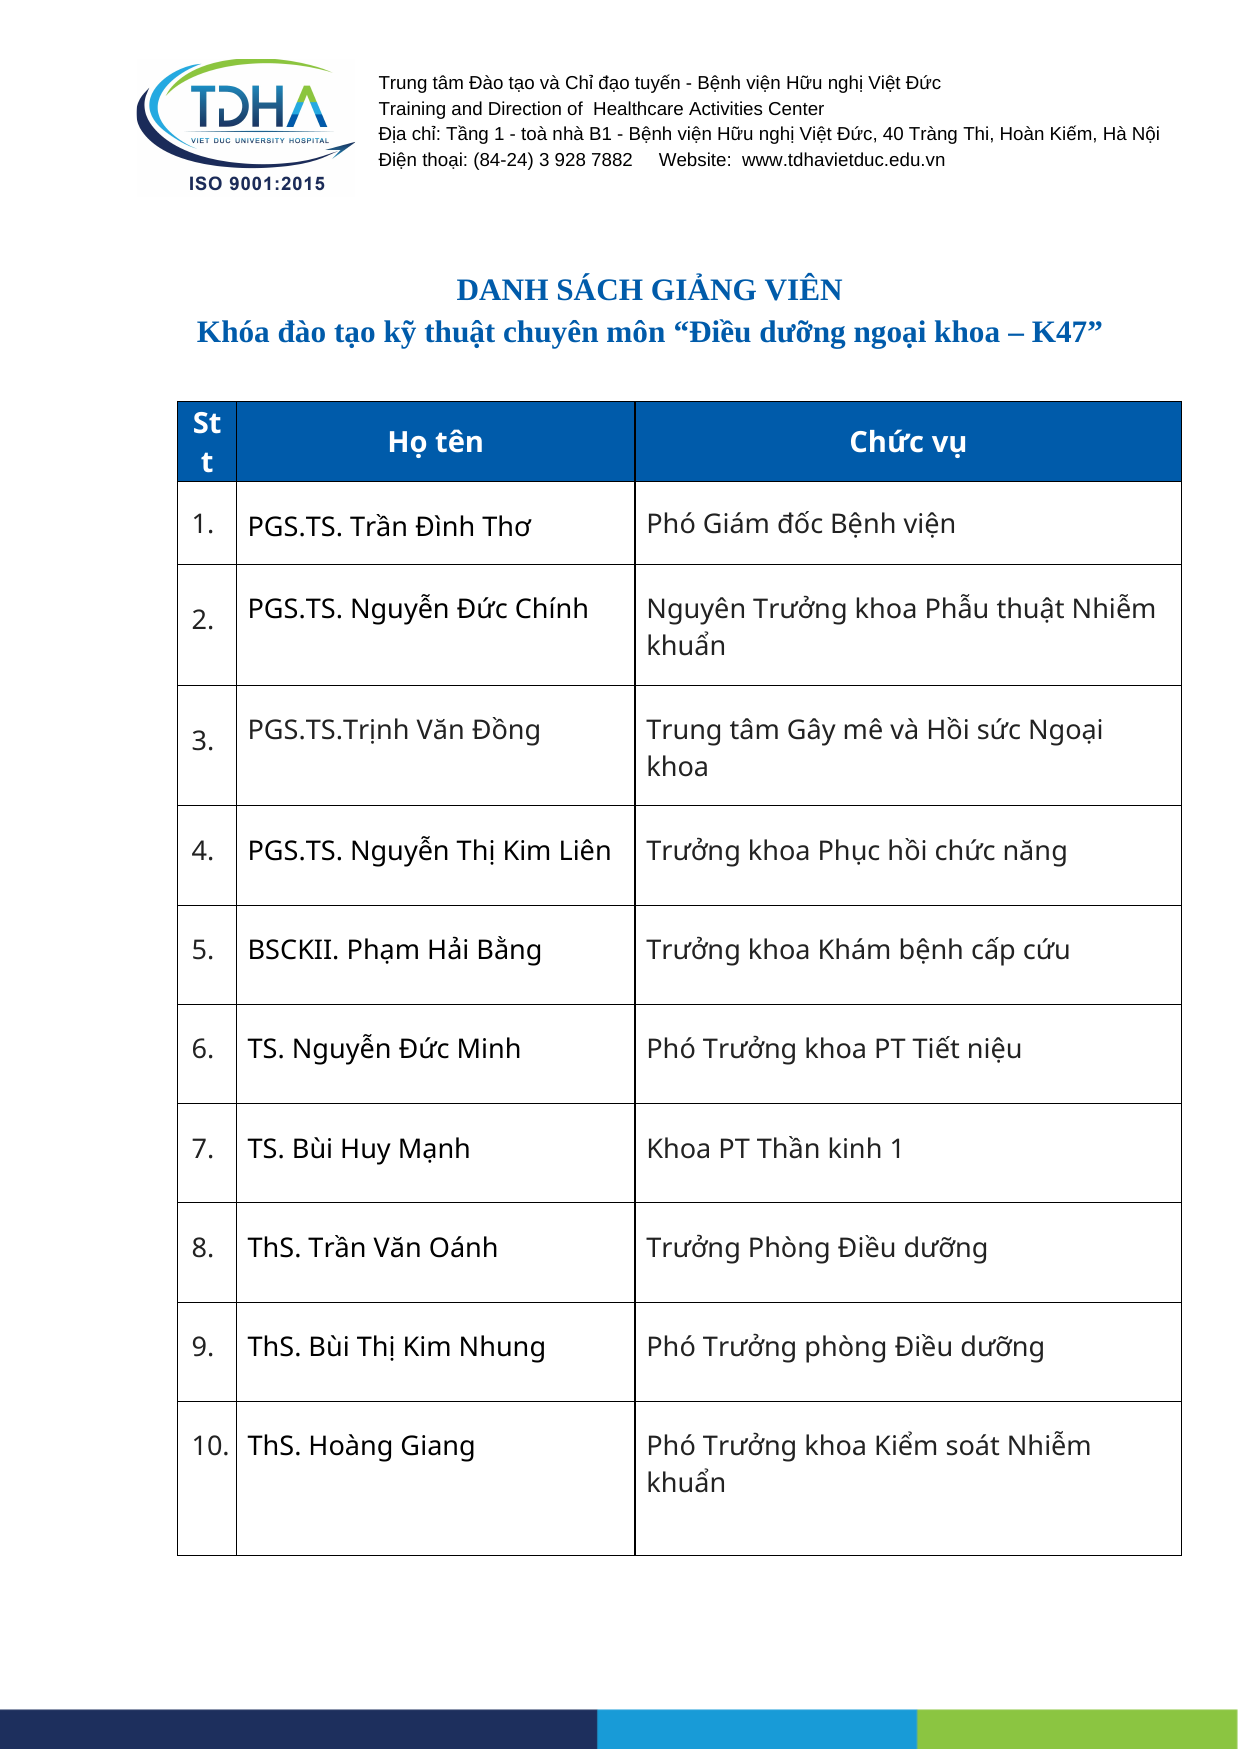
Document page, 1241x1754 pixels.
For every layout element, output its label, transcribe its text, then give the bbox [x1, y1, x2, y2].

table_cell PGS.TS.Trịnh Văn Đồng [237, 686, 634, 805]
picture [136, 59, 356, 197]
table_cell [178, 1402, 236, 1555]
table_cell Nguyên Trưởng khoa Phẫu thuật Nhiễm khuẩn [636, 565, 1181, 684]
table_cell [178, 906, 236, 1004]
table_cell ThS. Bùi Thị Kim Nhung [237, 1303, 634, 1401]
table_cell [178, 1303, 236, 1401]
table_header Họ tên [237, 402, 634, 481]
picture [0, 1709, 1238, 1749]
table_cell Trưởng khoa Khám bệnh cấp cứu [636, 906, 1181, 1004]
table_cell Phó Trưởng khoa Kiểm soát Nhiễm khuẩn [636, 1402, 1181, 1555]
table_cell ThS. Trần Văn Oánh [237, 1203, 634, 1302]
table_cell [178, 565, 236, 684]
table_cell Trưởng khoa Phục hồi chức năng [636, 806, 1181, 904]
text Khóa đào tạo kỹ thuật chuyên môn “Điều dưỡng ngoại khoa – K47” [177, 313, 1122, 349]
table_cell Phó Trưởng phòng Điều dưỡng [636, 1303, 1181, 1401]
table_cell ThS. Hoàng Giang [237, 1402, 634, 1555]
table_cell TS. Bùi Huy Mạnh [237, 1104, 634, 1202]
table_cell Phó Trưởng khoa PT Tiết niệu [636, 1005, 1181, 1103]
text DANH SÁCH GIẢNG VIÊN [177, 272, 1122, 308]
table_cell [178, 482, 236, 564]
table_cell Phó Giám đốc Bệnh viện [636, 482, 1181, 564]
table_cell [178, 806, 236, 904]
table_header Stt [178, 402, 236, 481]
table_cell Khoa PT Thần kinh 1 [636, 1104, 1181, 1202]
table_cell PGS.TS. Nguyễn Đức Chính [237, 565, 634, 684]
table_cell [178, 1005, 236, 1103]
table_cell [178, 1104, 236, 1202]
table_header Chức vụ [636, 402, 1181, 481]
table_cell BSCKII. Phạm Hải Bằng [237, 906, 634, 1004]
table_cell TS. Nguyễn Đức Minh [237, 1005, 634, 1103]
table_cell PGS.TS. Nguyễn Thị Kim Liên [237, 806, 634, 904]
table_cell PGS.TS. Trần Đình Thơ [237, 482, 634, 564]
table_cell Trung tâm Gây mê và Hồi sức Ngoại khoa [636, 686, 1181, 805]
table_cell [178, 686, 236, 805]
table_cell Trưởng Phòng Điều dưỡng [636, 1203, 1181, 1302]
table_cell [178, 1203, 236, 1302]
